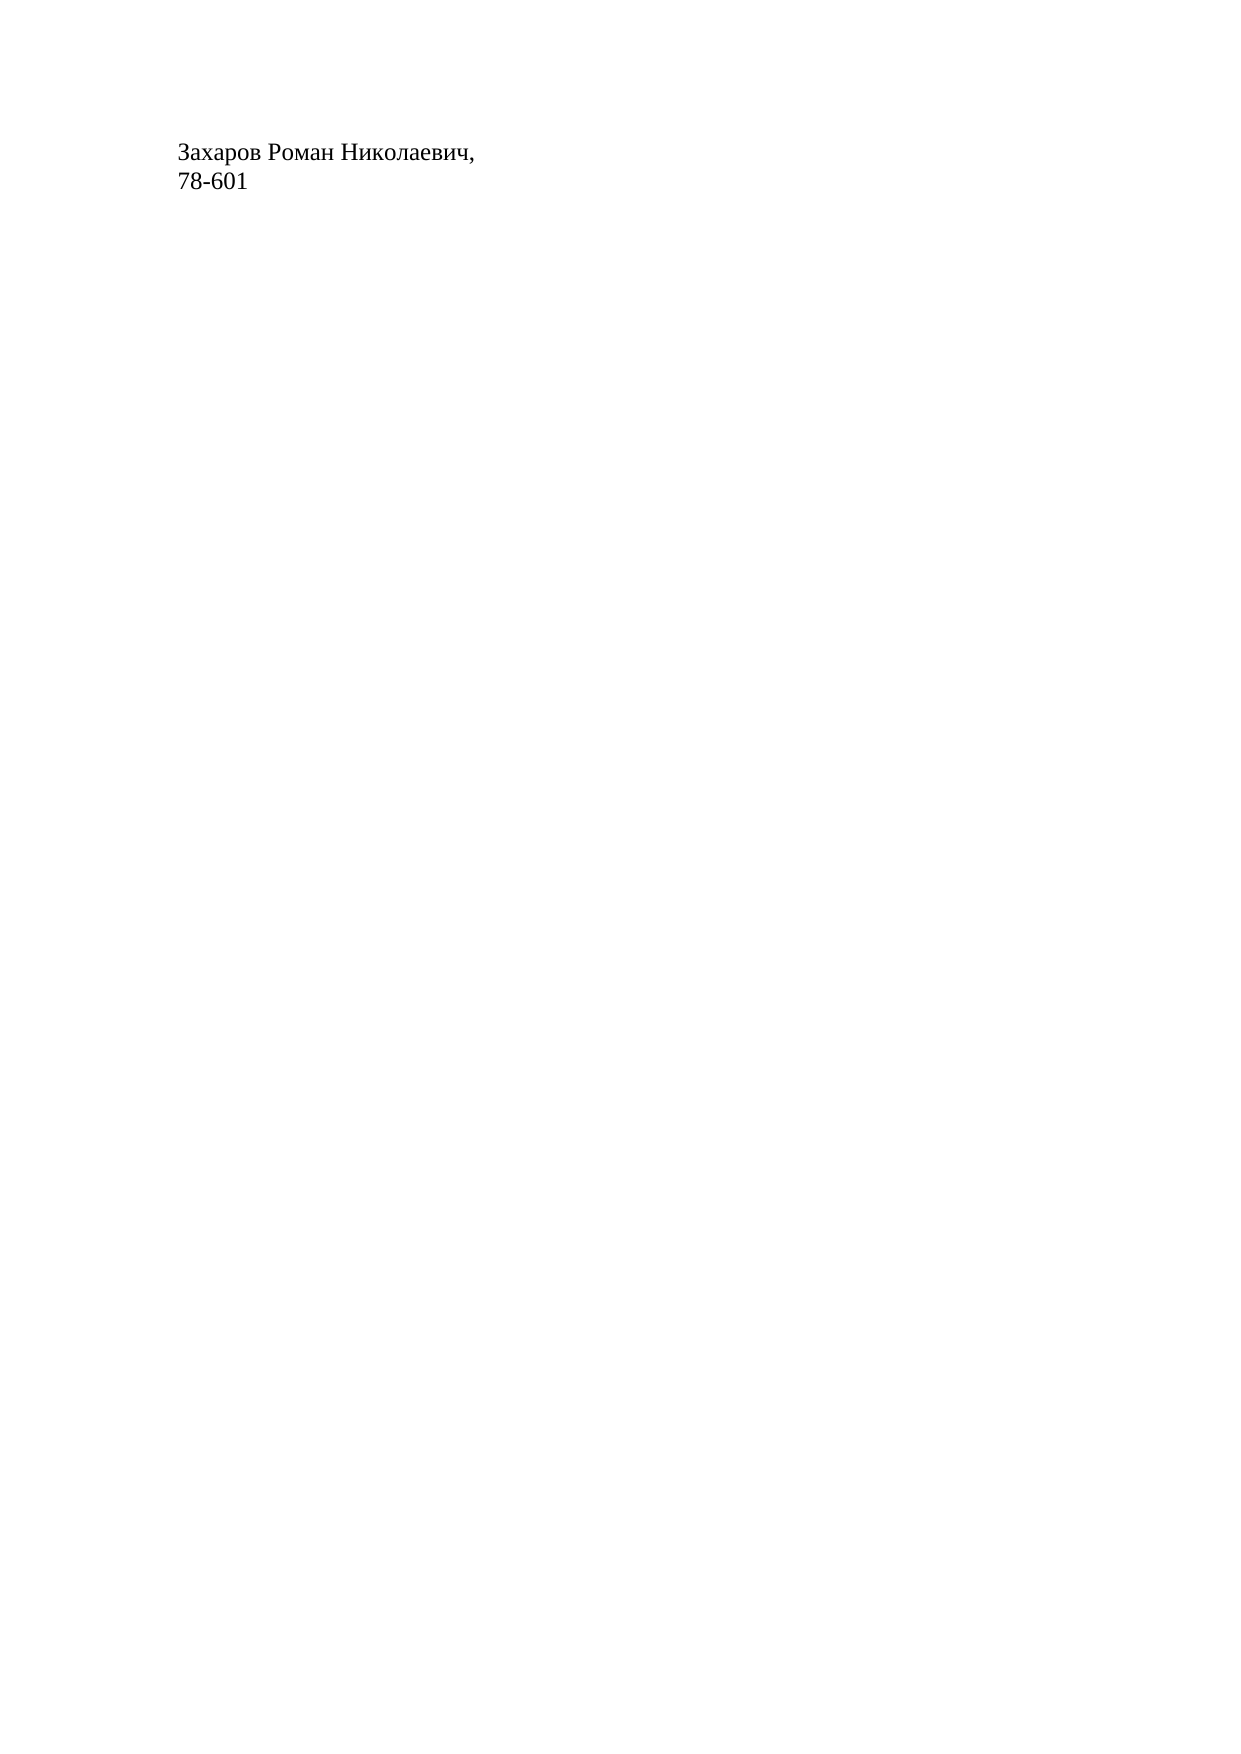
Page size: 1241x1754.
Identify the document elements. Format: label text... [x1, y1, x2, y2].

text Захаров Роман Николаевич, [177, 137, 1122, 166]
text 78-601 [177, 166, 1122, 195]
